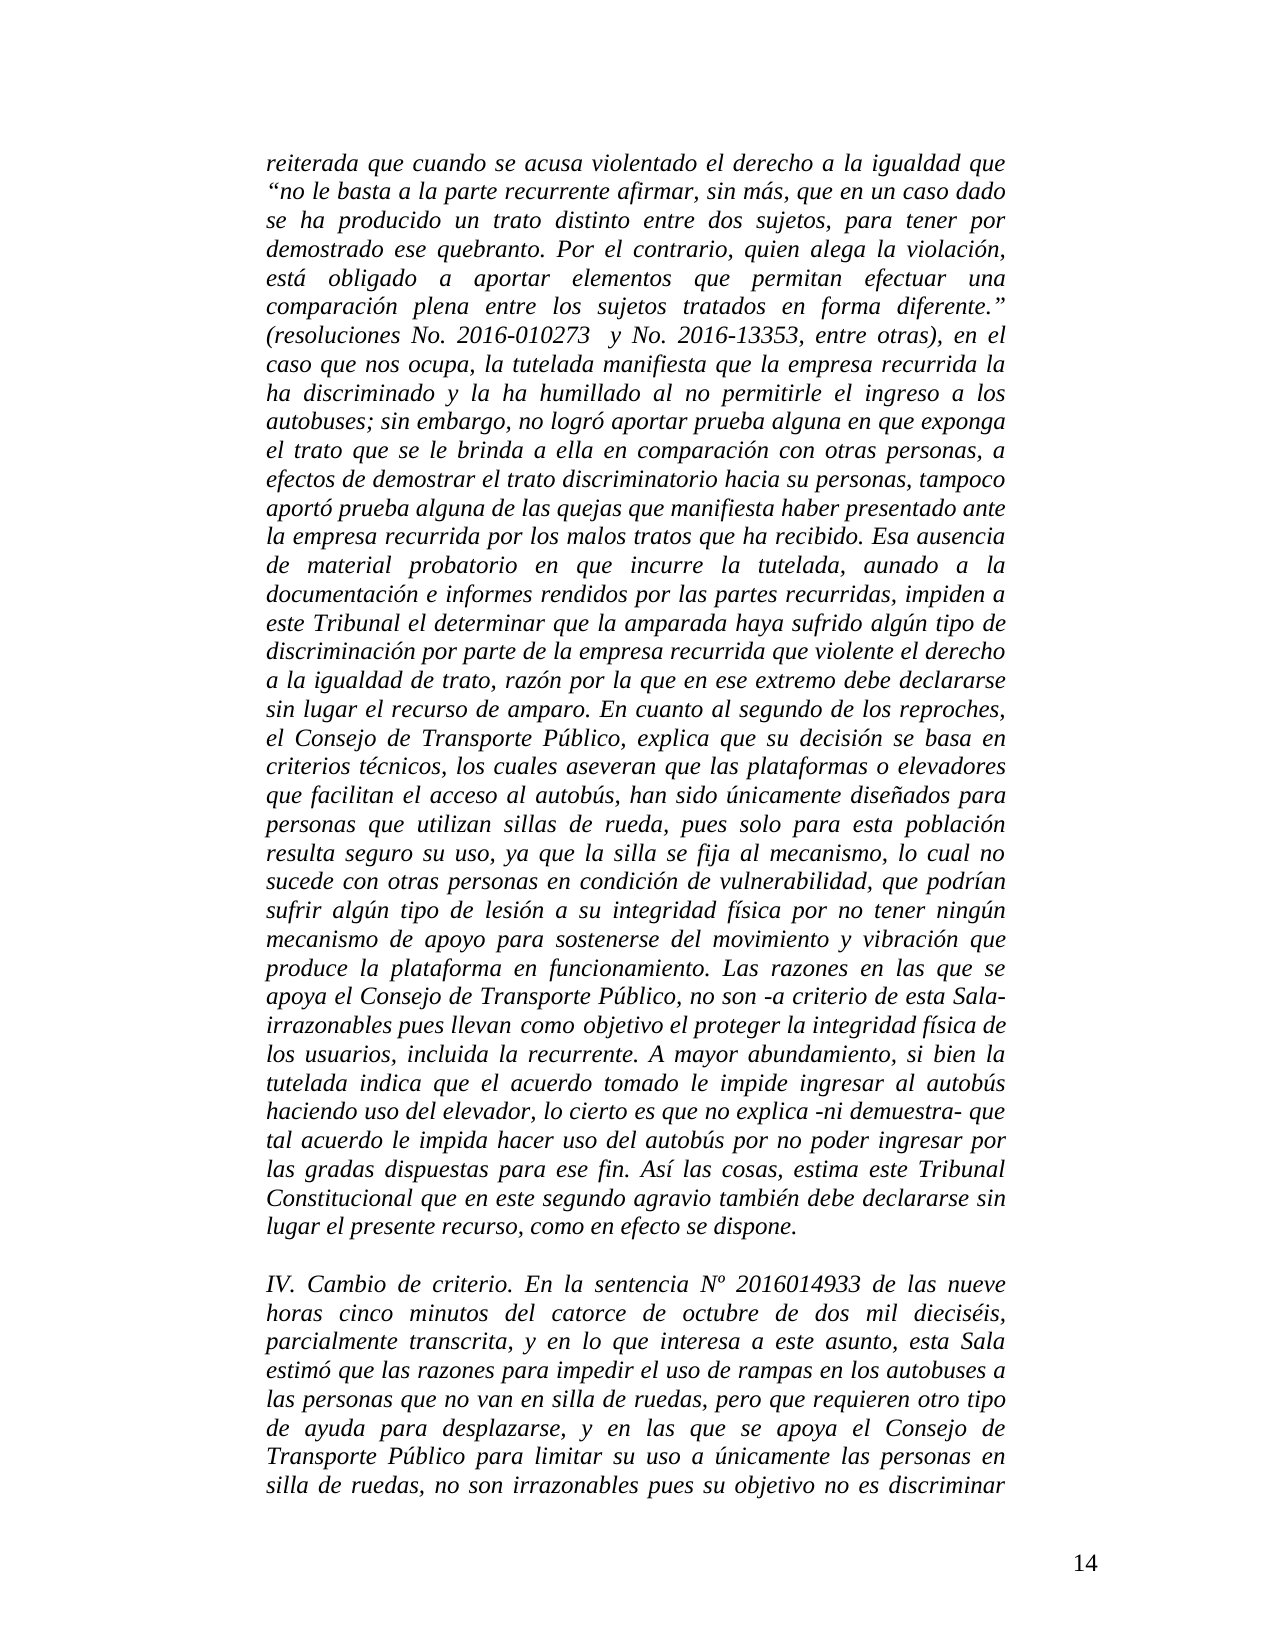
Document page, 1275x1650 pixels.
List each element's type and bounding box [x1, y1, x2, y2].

text [266, 1269, 1009, 1499]
text [266, 148, 1009, 1240]
